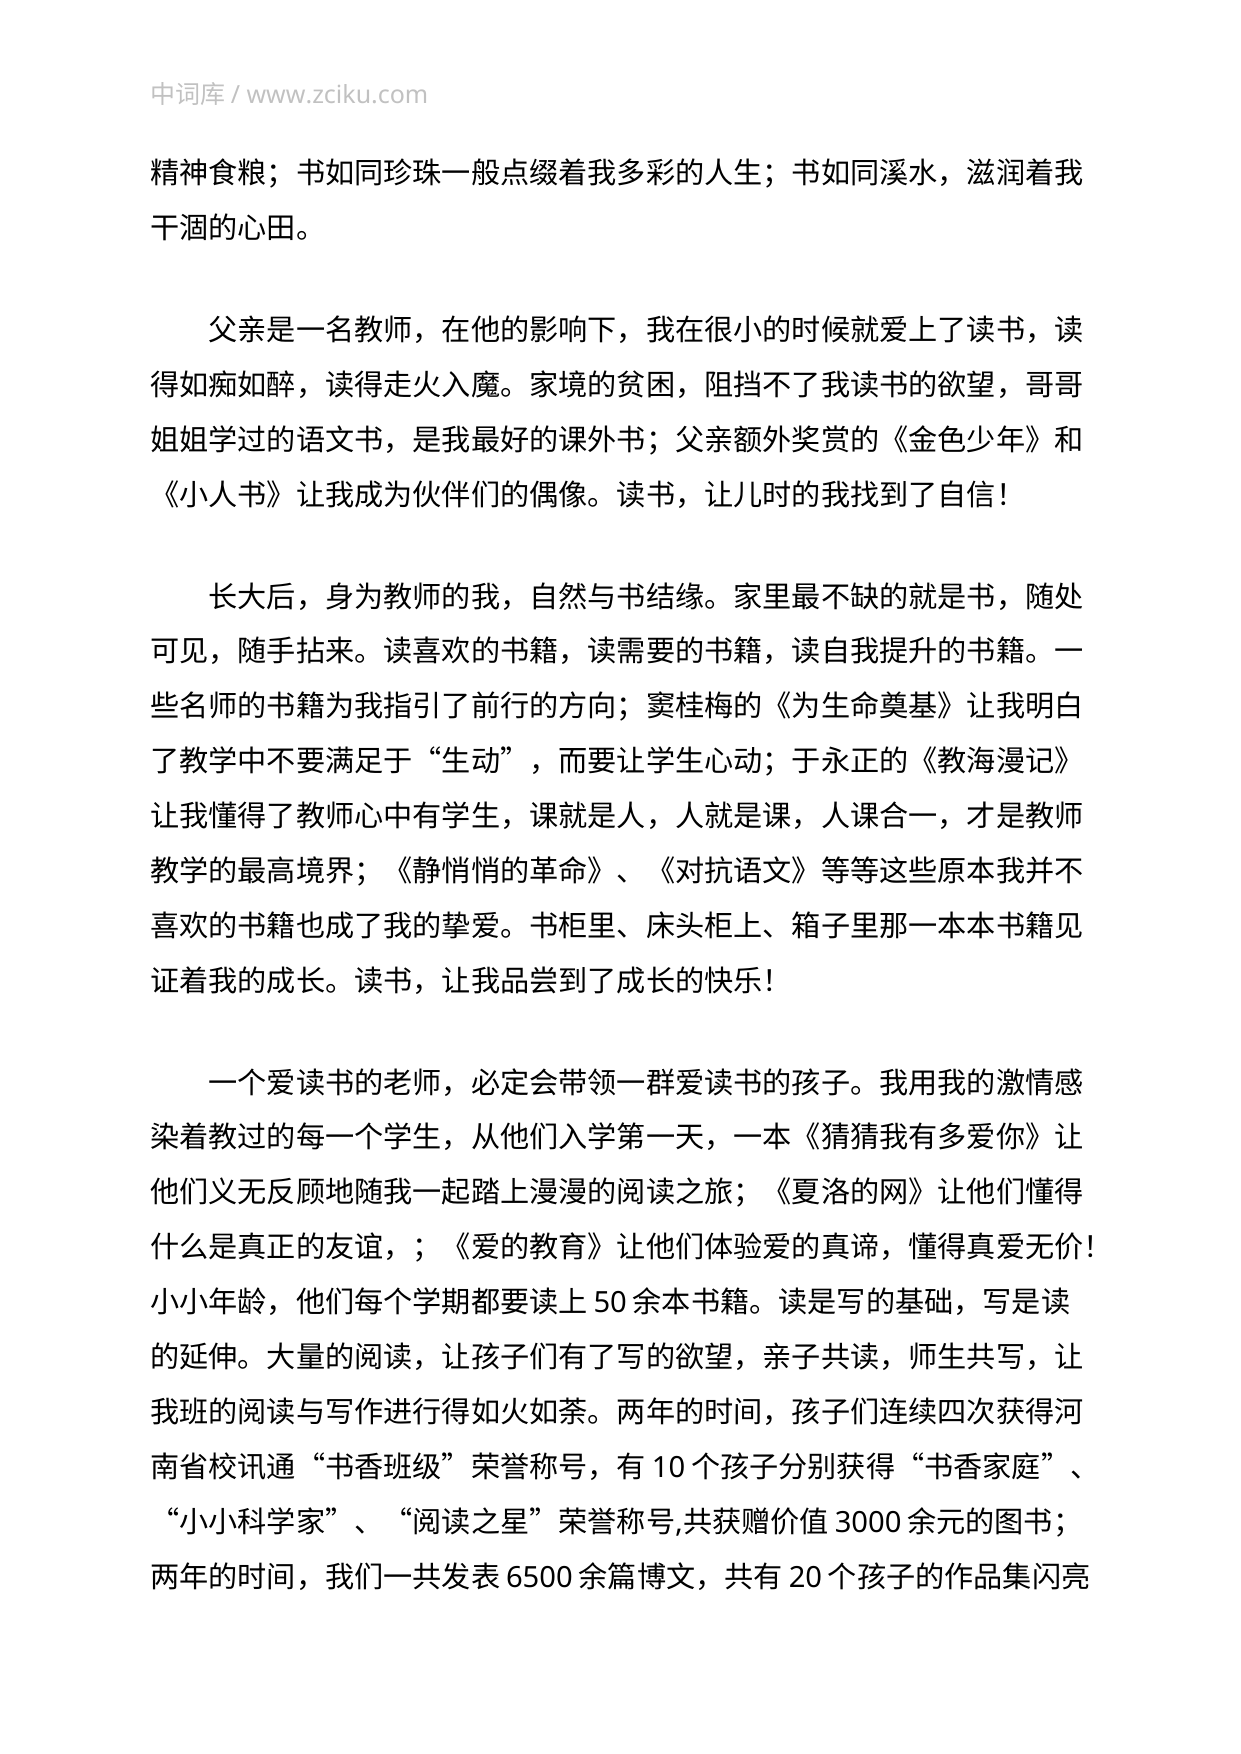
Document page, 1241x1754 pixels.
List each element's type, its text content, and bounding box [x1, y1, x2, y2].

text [150, 150, 1090, 247]
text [150, 1059, 1090, 1596]
text 长大后，身为教师的我，自然与书结缘。家里最不缺的就是书，随处可见，随手拈来。读喜欢的书籍，读需要的书籍，读自我提升的书籍。一些名师的书籍为我指引了前行的方向；窦桂梅的《为生命奠基》让我明白了教学中不要满足于“生动”，而要让学生心动；于永正的《教海漫记》让我懂得了教师心中有学生，课就是人，人就是课，人课合一，才是教师教学的最高境界；《静悄悄的革命》、《对抗语文》等等这些原本我并不喜欢的书籍也成了我的挚爱。书柜里、床头柜上、箱子里那一本本书籍见证着我的成长。读书，让我品尝到了成长的快乐！ [150, 573, 1090, 1000]
text 父亲是一名教师，在他的影响下，我在很小的时候就爱上了读书，读得如痴如醉，读得走火入魔。家境的贫困，阻挡不了我读书的欲望，哥哥姐姐学过的语文书，是我最好的课外书；父亲额外奖赏的《金色少年》和《小人书》让我成为伙伴们的偶像。读书，让儿时的我找到了自信！ [150, 307, 1090, 514]
